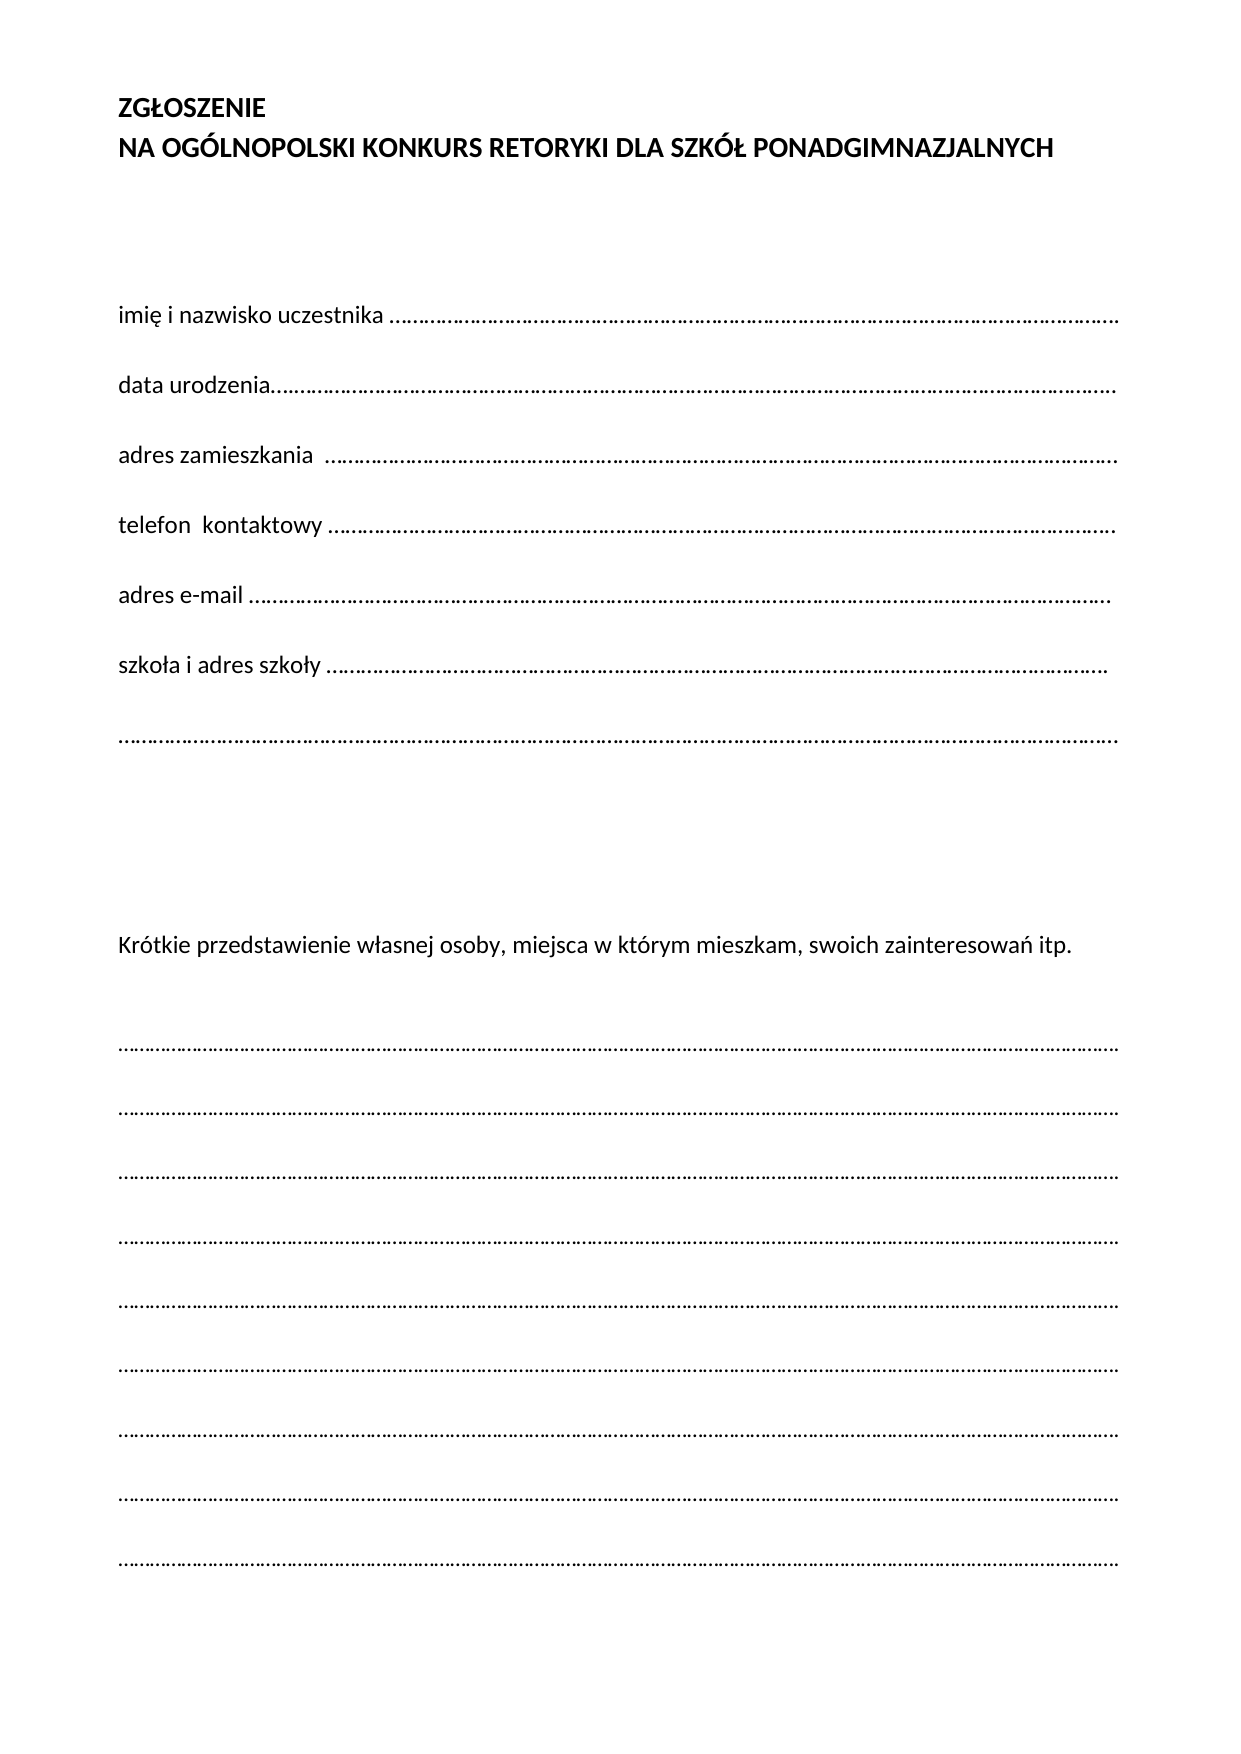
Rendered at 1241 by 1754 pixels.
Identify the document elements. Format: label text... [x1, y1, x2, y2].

text ………………………………………………………………………………………………………………………………………………………… [118, 719, 1122, 750]
text ………………………………………………………………………………………………………………………………………………………………………. [118, 1029, 1122, 1057]
text adres e-mail …………………………………………………………………………………………………………………………………… [118, 579, 1122, 610]
text ………………………………………………………………………………………………………………………………………………………………………. [118, 1157, 1122, 1185]
text NA OGÓLNOPOLSKI KONKURS RETORYKI DLA SZKÓŁ PONADGIMNAZJALNYCH [118, 129, 1122, 165]
text ………………………………………………………………………………………………………………………………………………………………………. [118, 1222, 1122, 1250]
text adres zamieszkania ………………………………………………………………………………………………………………………… [118, 439, 1122, 470]
text ………………………………………………………………………………………………………………………………………………………………………. [118, 1351, 1122, 1378]
text data urodzenia….…………………………………………………………………………………………………………………………….. [118, 369, 1122, 400]
text ZGŁOSZENIE [118, 89, 1122, 124]
text Krótkie przedstawienie własnej osoby, miejsca w którym mieszkam, swoich zainteresowań itp. [118, 929, 1122, 960]
text ………………………………………………………………………………………………………………………………………………………………………. [118, 1093, 1122, 1121]
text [118, 1479, 1122, 1507]
text ………………………………………………………………………………………………………………………………………………………………………. [118, 1286, 1122, 1314]
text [118, 1544, 1122, 1572]
text szkoła i adres szkoły ………………………………………………………………………………………………………………………. [118, 649, 1122, 680]
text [118, 1415, 1122, 1443]
text imię i nazwisko uczestnika ………………………………………………………………………………………………………………. [118, 299, 1122, 330]
text telefon kontaktowy ……………………………………………………………………………………………………………………….. [118, 509, 1122, 540]
